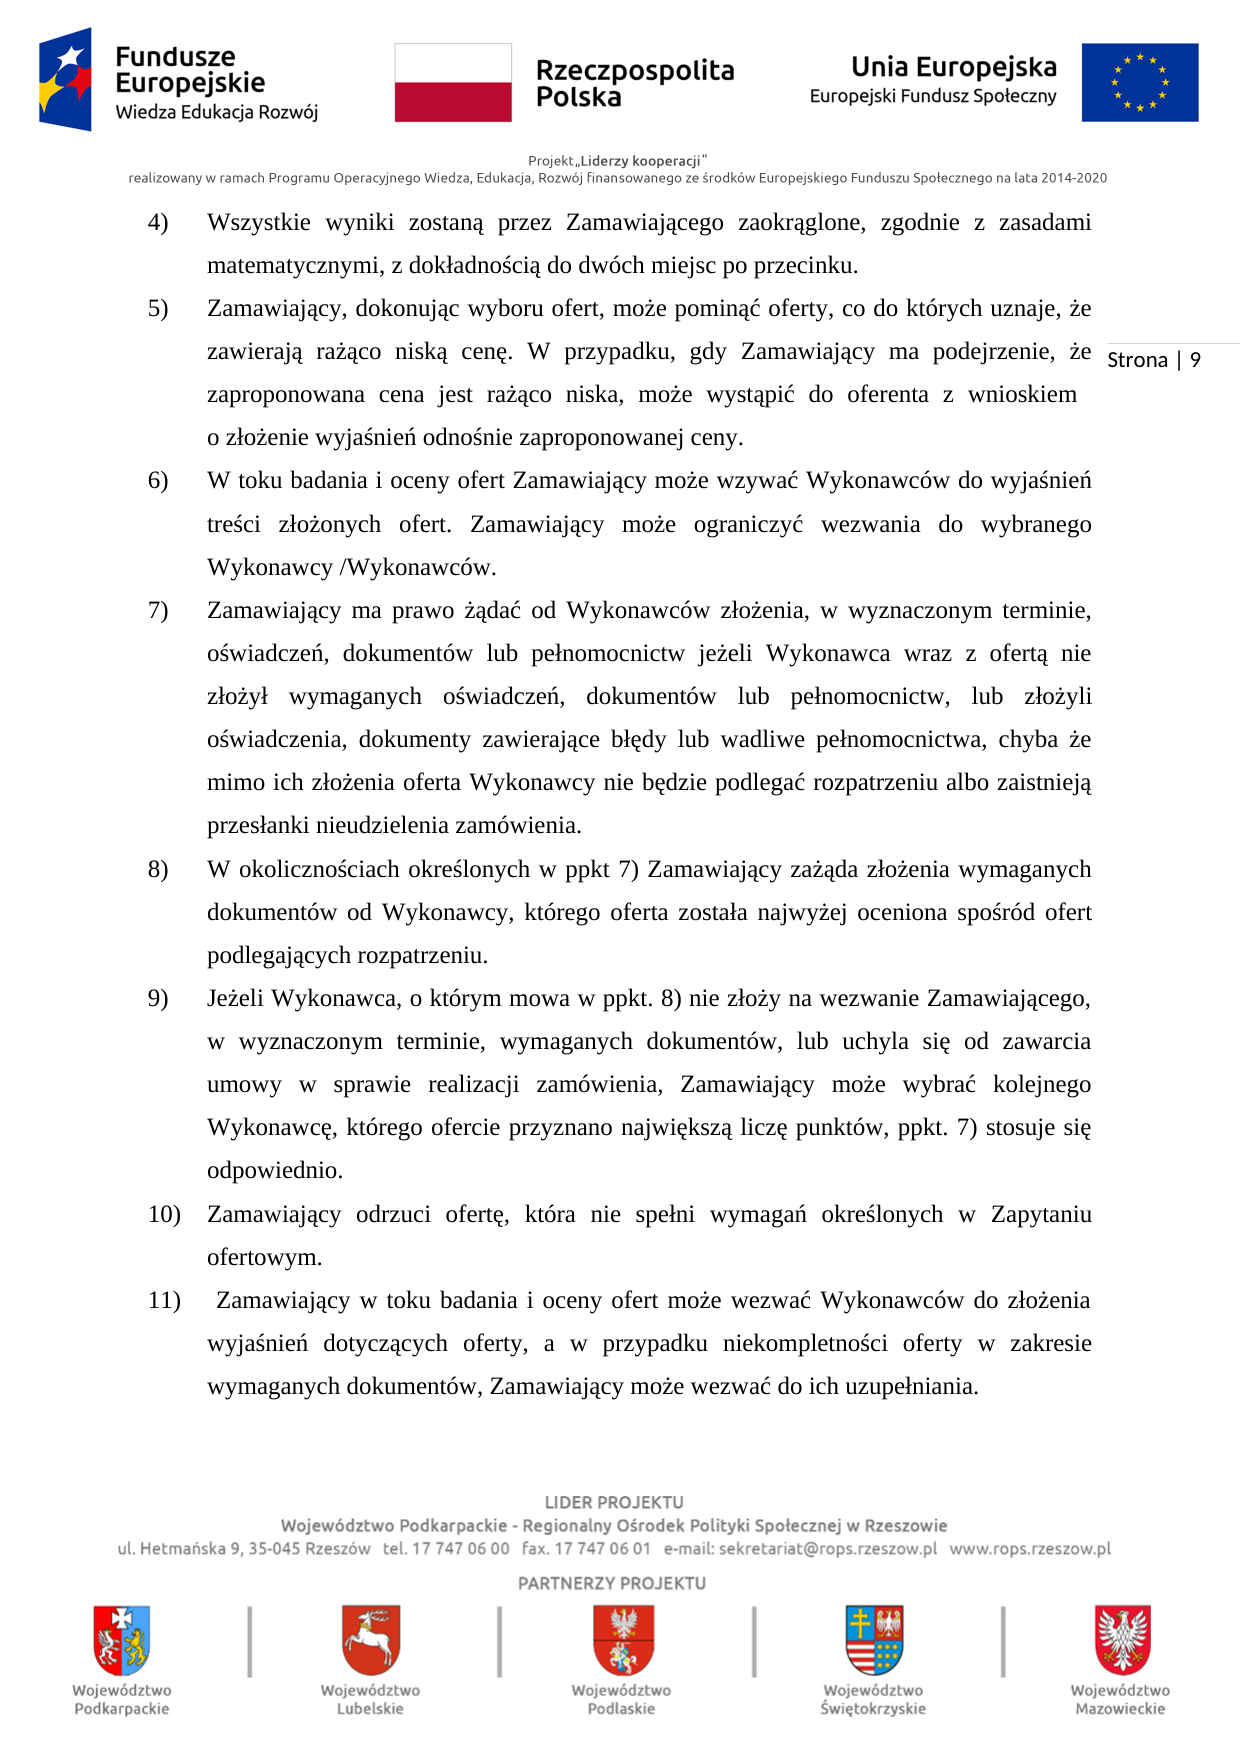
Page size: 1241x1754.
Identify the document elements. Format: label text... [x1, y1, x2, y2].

text 7) Zamawiający ma prawo żądać od Wykonawców złożenia, w wyznaczonym terminie, oświadczeń, dokumentów lub pełnomocnictw jeżeli Wykonawca wraz z ofertą nie złożył wymaganych oświadczeń, dokumentów lub pełnomocnictw, lub złożyli oświadczenia, dokumenty zawierające błędy lub wadliwe pełnomocnictwa, chyba że mimo ich złożenia oferta Wykonawcy nie będzie podlegać rozpatrzeniu albo zaistnieją przesłanki nieudzielenia zamówienia. [148, 595, 1092, 839]
text 10) Zamawiający odrzuci ofertę, która nie spełni wymagań określonych w Zapytaniu ofertowym. [148, 1199, 1092, 1271]
picture [0, 5, 1239, 210]
text 11) Zamawiający w toku badania i oceny ofert może wezwać Wykonawców do złożenia wyjaśnień dotyczących oferty, a w przypadku niekompletności oferty w zakresie wymaganych dokumentów, Zamawiający może wezwać do ich uzupełniania. [148, 1285, 1092, 1400]
text 6) W toku badania i oceny ofert Zamawiający może wzywać Wykonawców do wyjaśnień treści złożonych ofert. Zamawiający może ograniczyć wezwania do wybranego Wykonawcy /Wykonawców. [148, 466, 1092, 581]
text 8) W okolicznościach określonych w ppkt 7) Zamawiający zażąda złożenia wymaganych dokumentów od Wykonawcy, którego oferta została najwyżej oceniona spośród ofert podlegających rozpatrzeniu. [148, 854, 1092, 969]
text 4) Wszystkie wyniki zostaną przez Zamawiającego zaokrąglone, zgodnie z zasadami matematycznymi, z dokładnością do dwóch miejsc po przecinku. [148, 207, 1092, 279]
picture [5, 1482, 1240, 1749]
text 5) Zamawiający, dokonując wyboru ofert, może pominąć oferty, co do których uznaje, że zawierają rażąco niską cenę. W przypadku, gdy Zamawiający ma podejrzenie, że zaproponowana cena jest rażąco niska, może wystąpić do oferenta z wnioskiem o złożenie wyjaśnień odnośnie zaproponowanej ceny. [148, 293, 1092, 451]
text 9) Jeżeli Wykonawca, o którym mowa w ppkt. 8) nie złoży na wezwanie Zamawiającego, w wyznaczonym terminie, wymaganych dokumentów, lub uchyla się od zawarcia umowy w sprawie realizacji zamówienia, Zamawiający może wybrać kolejnego Wykonawcę, którego ofercie przyznano największą liczę punktów, ppkt. 7) stosuje się odpowiednio. [148, 983, 1092, 1184]
